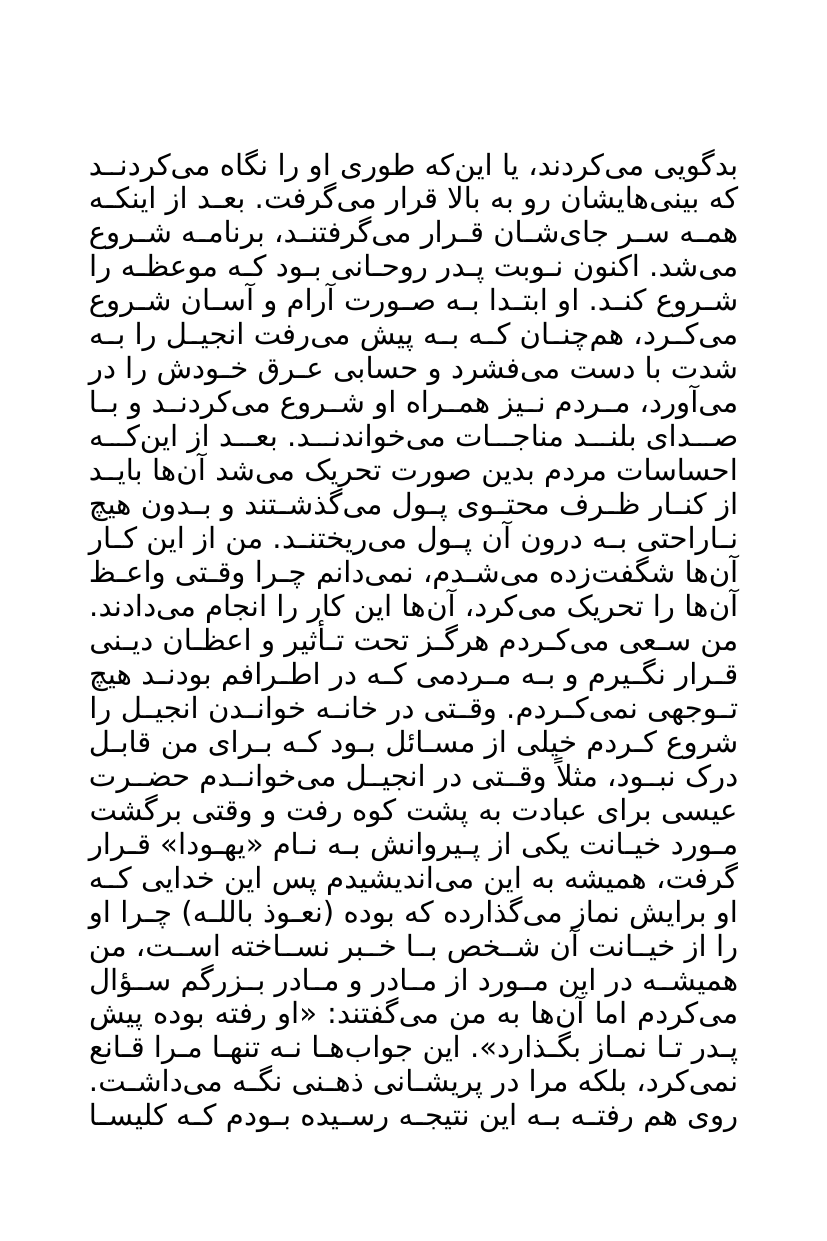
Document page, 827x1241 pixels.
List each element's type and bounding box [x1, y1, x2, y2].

text [89, 148, 738, 1133]
